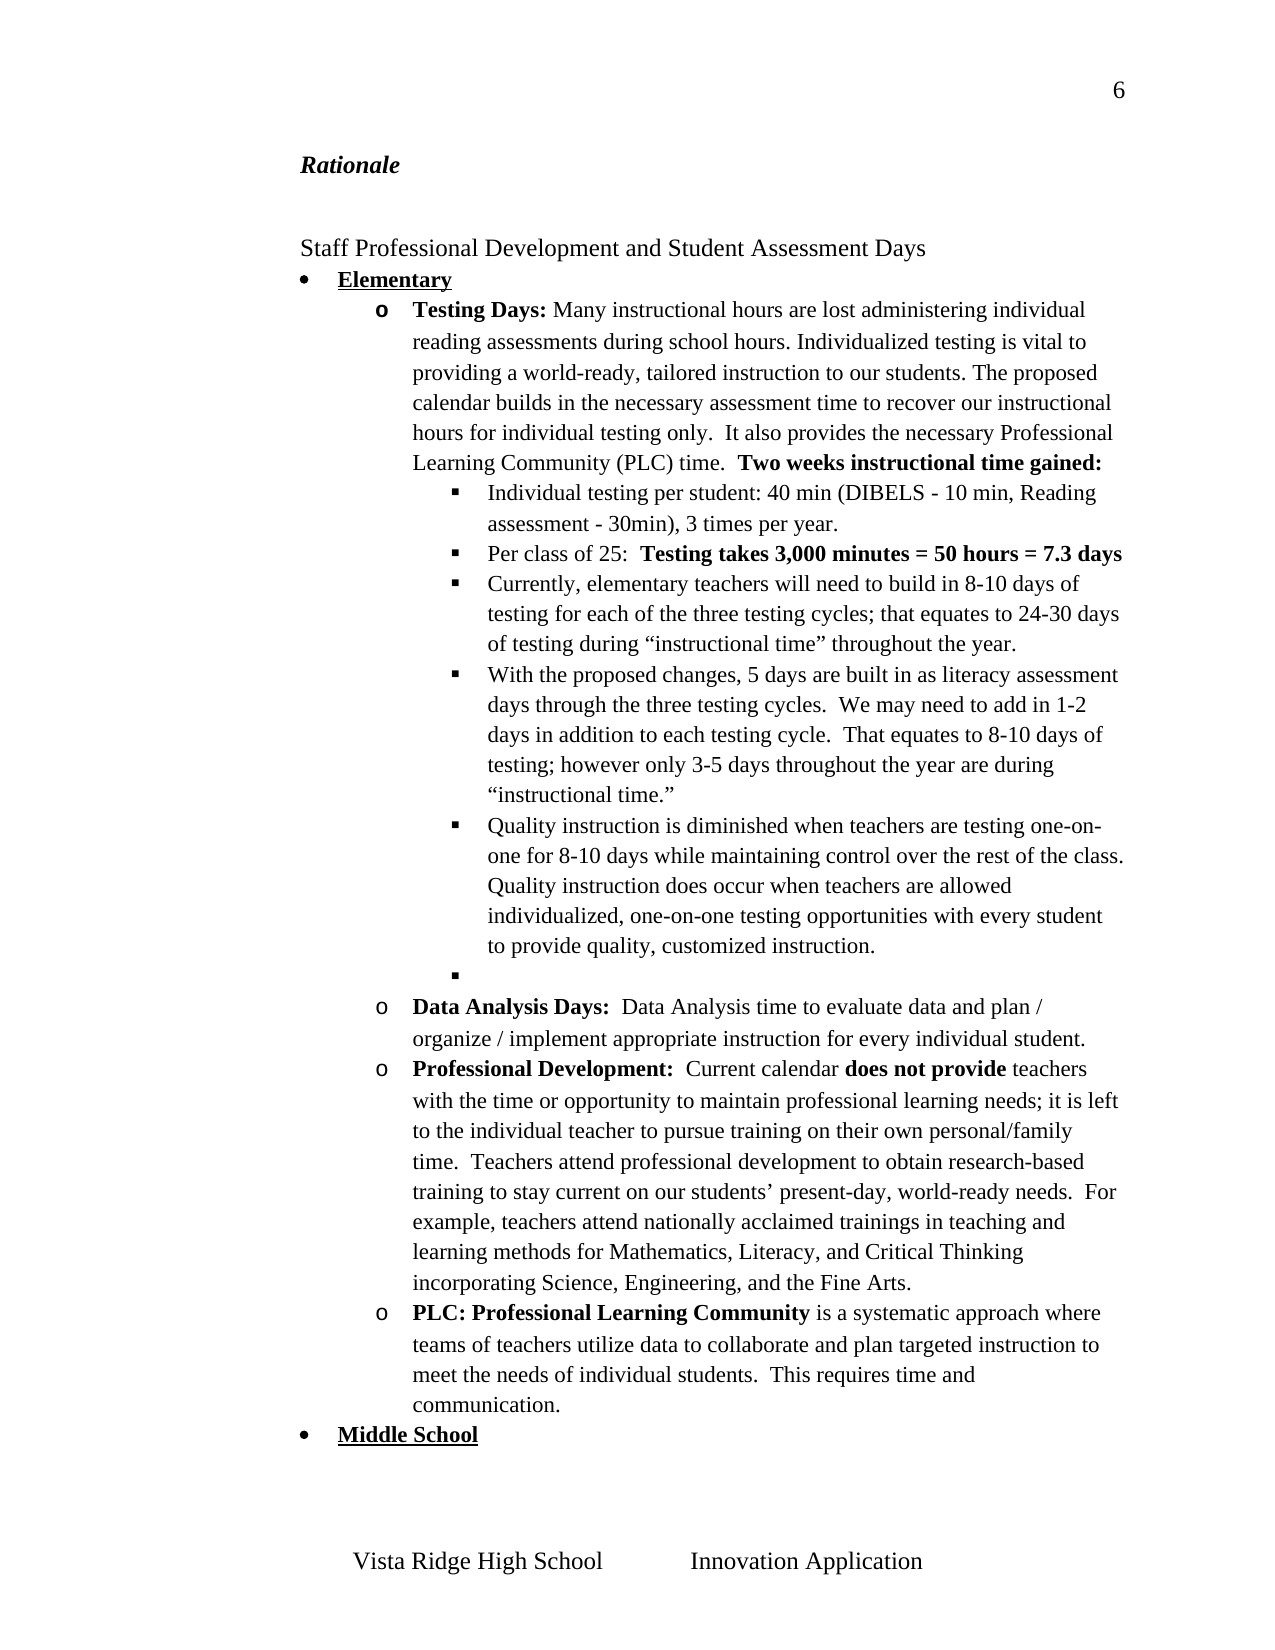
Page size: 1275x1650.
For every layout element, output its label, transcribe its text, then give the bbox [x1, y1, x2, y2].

list Middle School [300, 1421, 1125, 1448]
subtitle Rationale [225, 150, 1125, 179]
list Testing Days: Many instructional hours are lost administering individual reading assessments during school hours. Individualized testing is vital to providing a world-ready, tailored instruction to our students. The proposed calendar builds in the necessary assessment time to recover our instructional hours for individual testing only. It also provides the necessary Professional Learning Community (PLC) time. Two weeks instructional time gained: [375, 296, 1125, 476]
list Data Analysis Days: Data Analysis time to evaluate data and plan / organize / implement appropriate instruction for every individual student. [375, 993, 1125, 1051]
list Elementary [300, 266, 1125, 292]
list PLC: Professional Learning Community is a systematic approach where teams of teachers utilize data to collaborate and plan targeted instruction to meet the needs of individual students. This requires time and communication. [375, 1299, 1125, 1418]
list Individual testing per student: 40 min (DIBELS - 10 min, Reading assessment - 30min), 3 times per year. [450, 479, 1125, 536]
subtitle Staff Professional Development and Student Assessment Days [225, 233, 1125, 262]
list Professional Development: Current calendar does not provide teachers with the time or opportunity to maintain professional learning needs; it is left to the individual teacher to pursue training on their own personal/family time. Teachers attend professional development to obtain research-based training to stay current on our students’ present-day, world-ready needs. For example, teachers attend nationally acclaimed trainings in teaching and learning methods for Mathematics, Literacy, and Critical Thinking incorporating Science, Engineering, and the Fine Arts. [375, 1055, 1125, 1295]
list With the proposed changes, 5 days are built in as literacy assessment days through the three testing cycles. We may need to add in 1-2 days in addition to each testing cycle. That equates to 8-10 days of testing; however only 3-5 days throughout the year are during “instructional time.” [450, 661, 1125, 808]
list Per class of 25: Testing takes 3,000 minutes = 50 hours = 7.3 days [450, 540, 1125, 566]
list Quality instruction is diminished when teachers are testing one-on-one for 8-10 days while maintaining control over the rest of the class. Quality instruction does occur when teachers are allowed individualized, one-on-one testing opportunities with every student to provide quality, customized instruction. [450, 812, 1125, 959]
list Currently, elementary teachers will need to build in 8-10 days of testing for each of the three testing cycles; that equates to 24-30 days of testing during “instructional time” throughout the year. [450, 570, 1125, 657]
